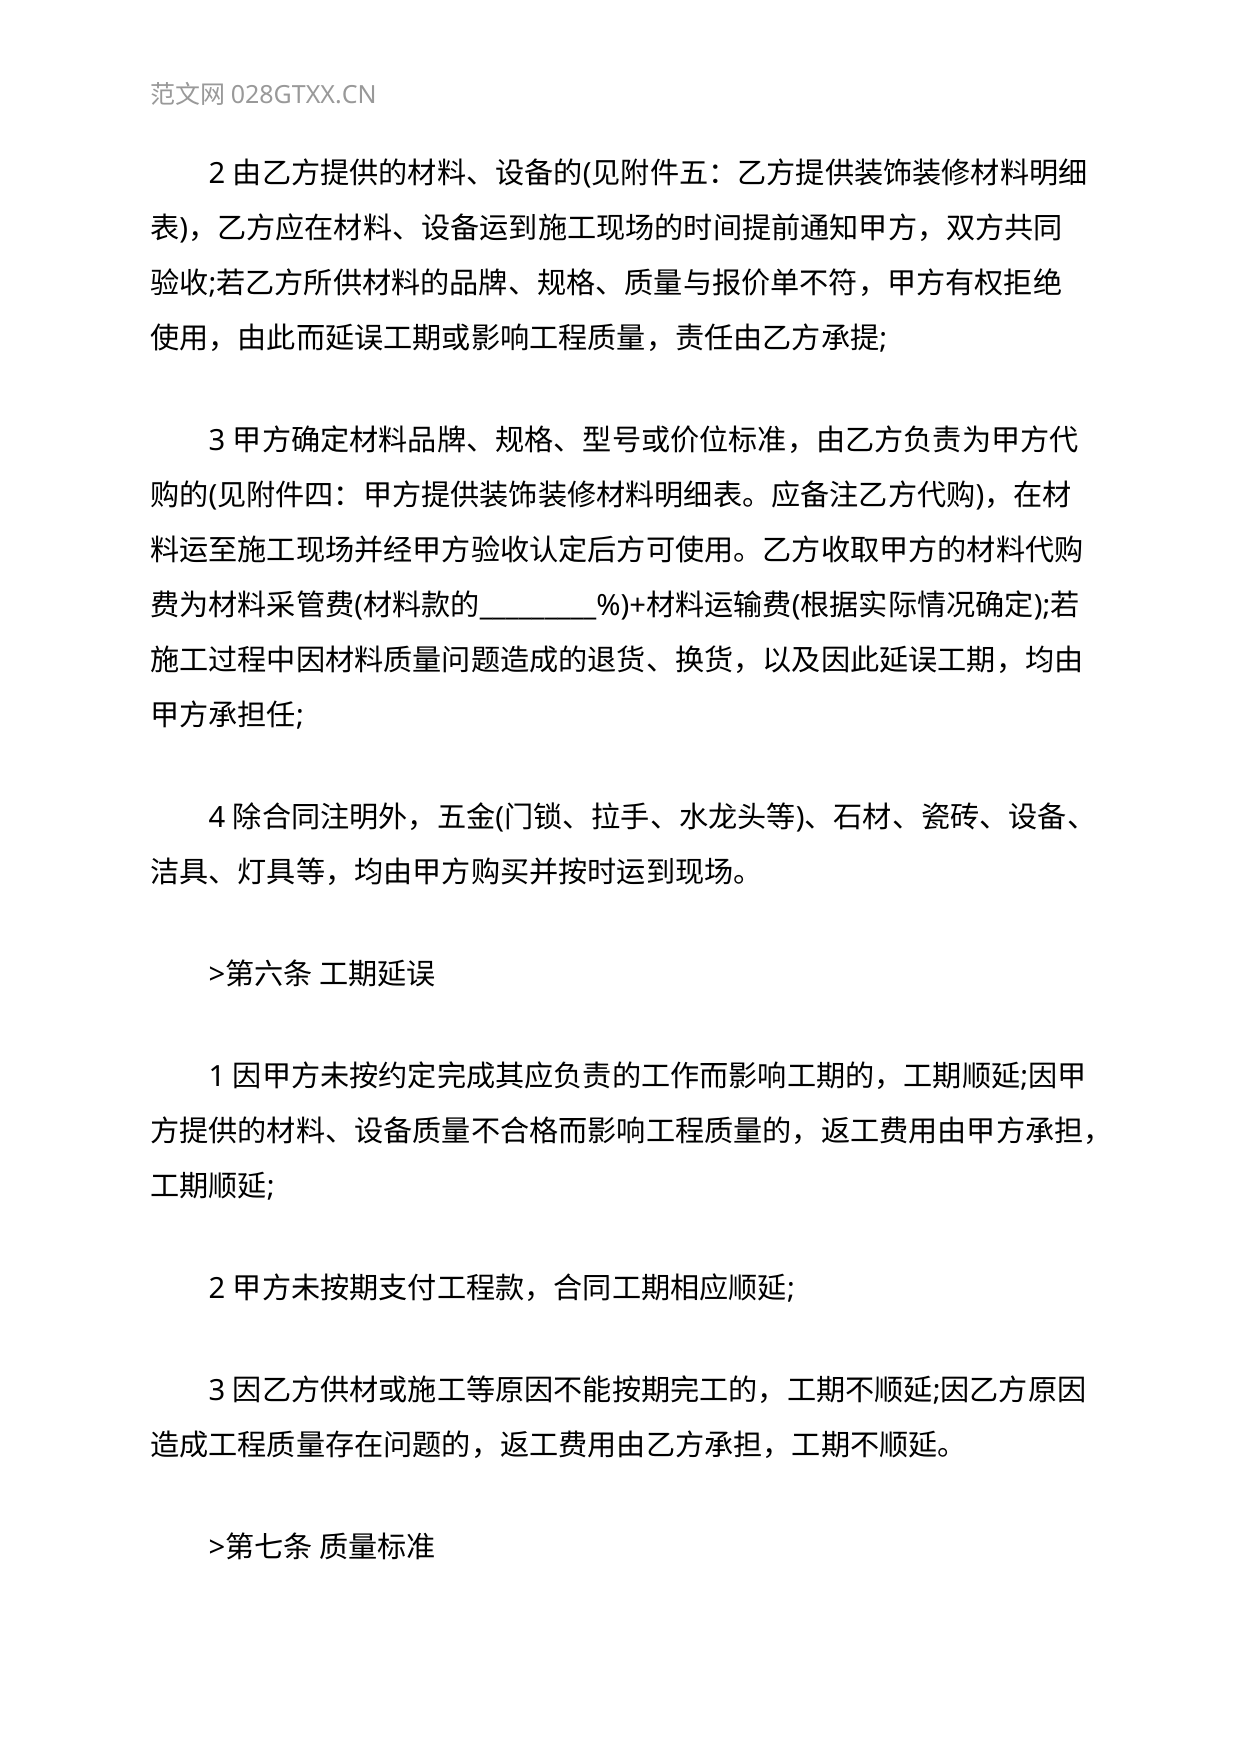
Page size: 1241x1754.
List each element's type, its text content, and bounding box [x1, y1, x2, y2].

text 2 由乙方提供的材料、设备的(见附件五：乙方提供装饰装修材料明细表)，乙方应在材料、设备运到施工现场的时间提前通知甲方，双方共同验收;若乙方所供材料的品牌、规格、质量与报价单不符，甲方有权拒绝使用，由此而延误工期或影响工程质量，责任由乙方承提; [150, 150, 1090, 357]
text 4 除合同注明外，五金(门锁、拉手、水龙头等)、石材、瓷砖、设备、洁具、灯具等，均由甲方购买并按时运到现场。 [150, 794, 1090, 891]
text 3 因乙方供材或施工等原因不能按期完工的，工期不顺延;因乙方原因造成工程质量存在问题的，返工费用由乙方承担，工期不顺延。 [150, 1366, 1090, 1464]
text >第七条 质量标准 [150, 1523, 1090, 1566]
text 2 甲方未按期支付工程款，合同工期相应顺延; [150, 1264, 1090, 1307]
text >第六条 工期延误 [150, 951, 1090, 993]
text 3 甲方确定材料品牌、规格、型号或价位标准，由乙方负责为甲方代购的(见附件四：甲方提供装饰装修材料明细表。应备注乙方代购)，在材料运至施工现场并经甲方验收认定后方可使用。乙方收取甲方的材料代购费为材料采管费(材料款的_________%)+材料运输费(根据实际情况确定);若施工过程中因材料质量问题造成的退货、换货，以及因此延误工期，均由甲方承担任; [150, 417, 1090, 734]
text 1 因甲方未按约定完成其应负责的工作而影响工期的，工期顺延;因甲方提供的材料、设备质量不合格而影响工程质量的，返工费用由甲方承担，工期顺延; [150, 1052, 1090, 1205]
